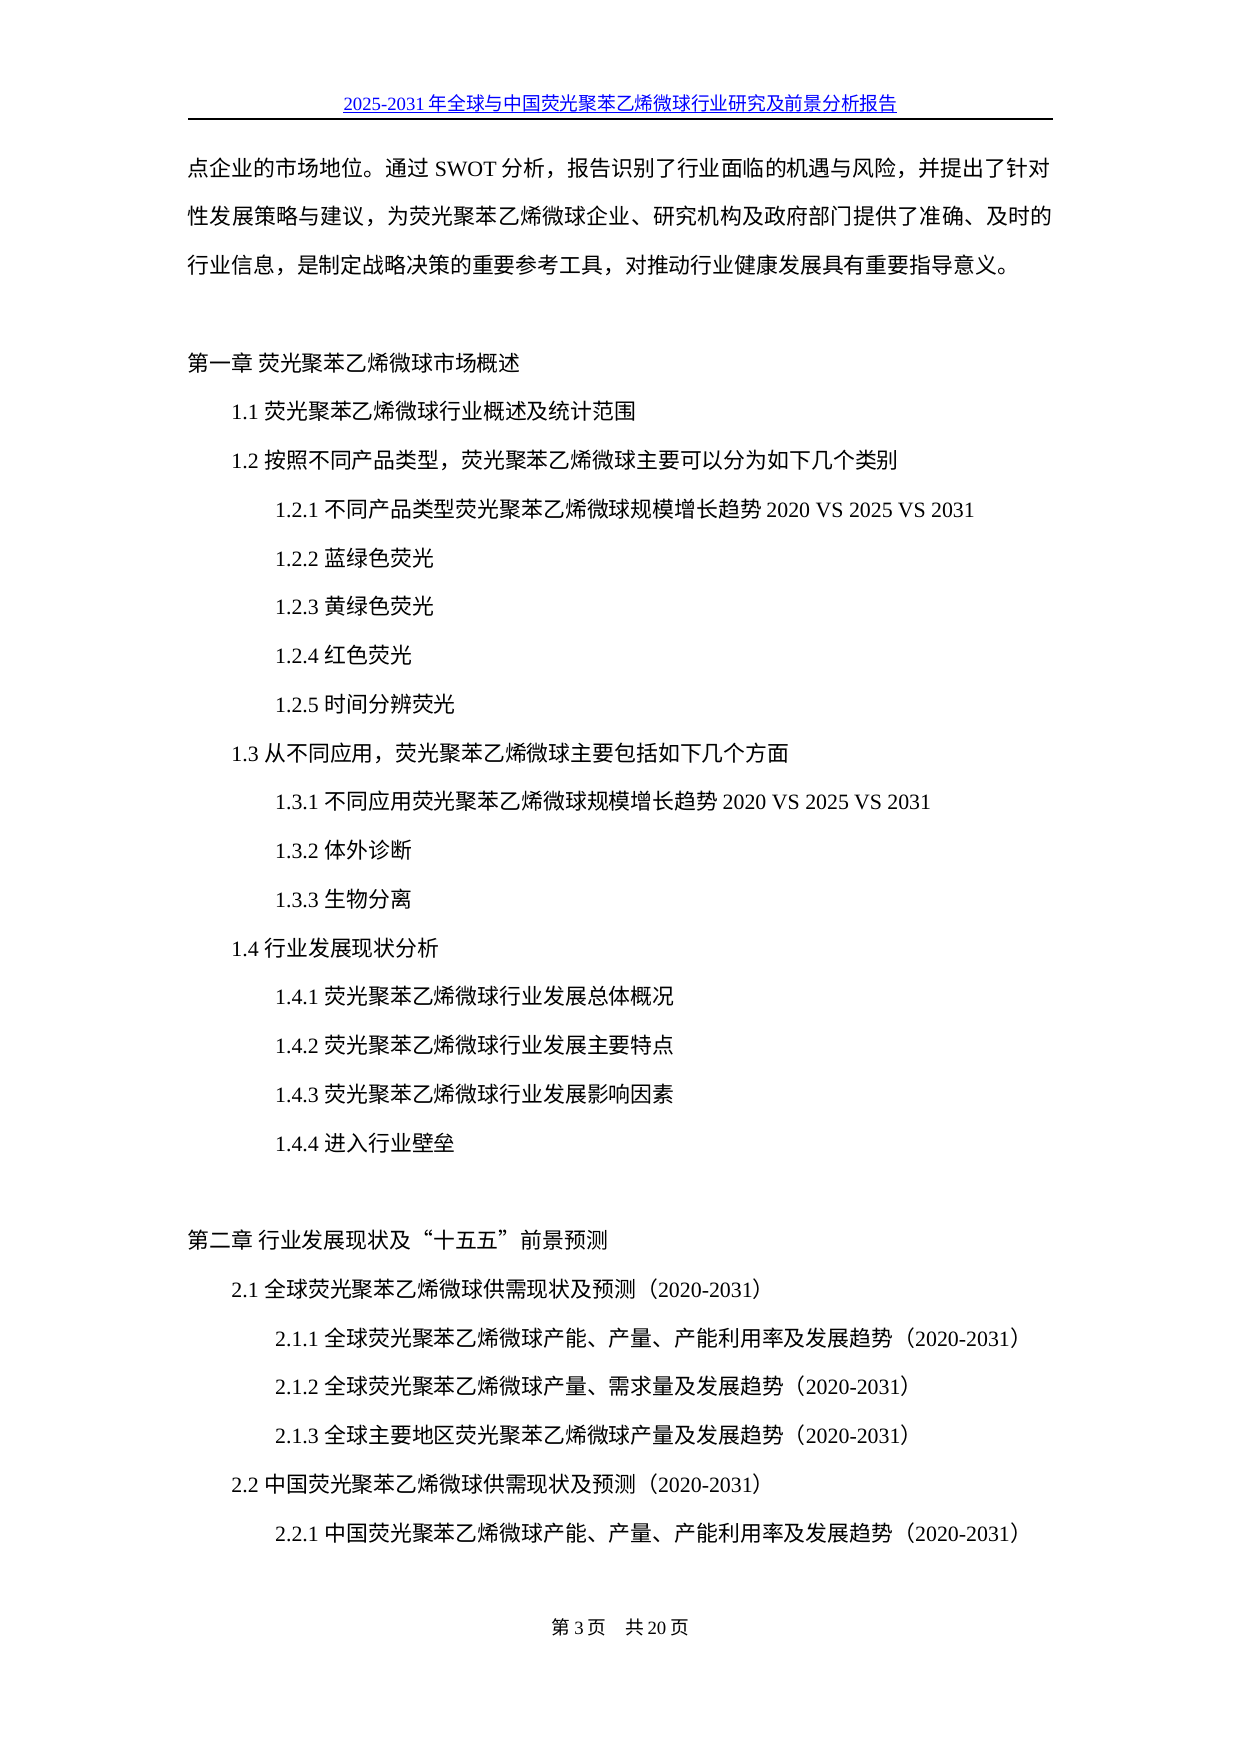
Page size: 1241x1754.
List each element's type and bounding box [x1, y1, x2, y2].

text [187, 150, 1053, 1548]
